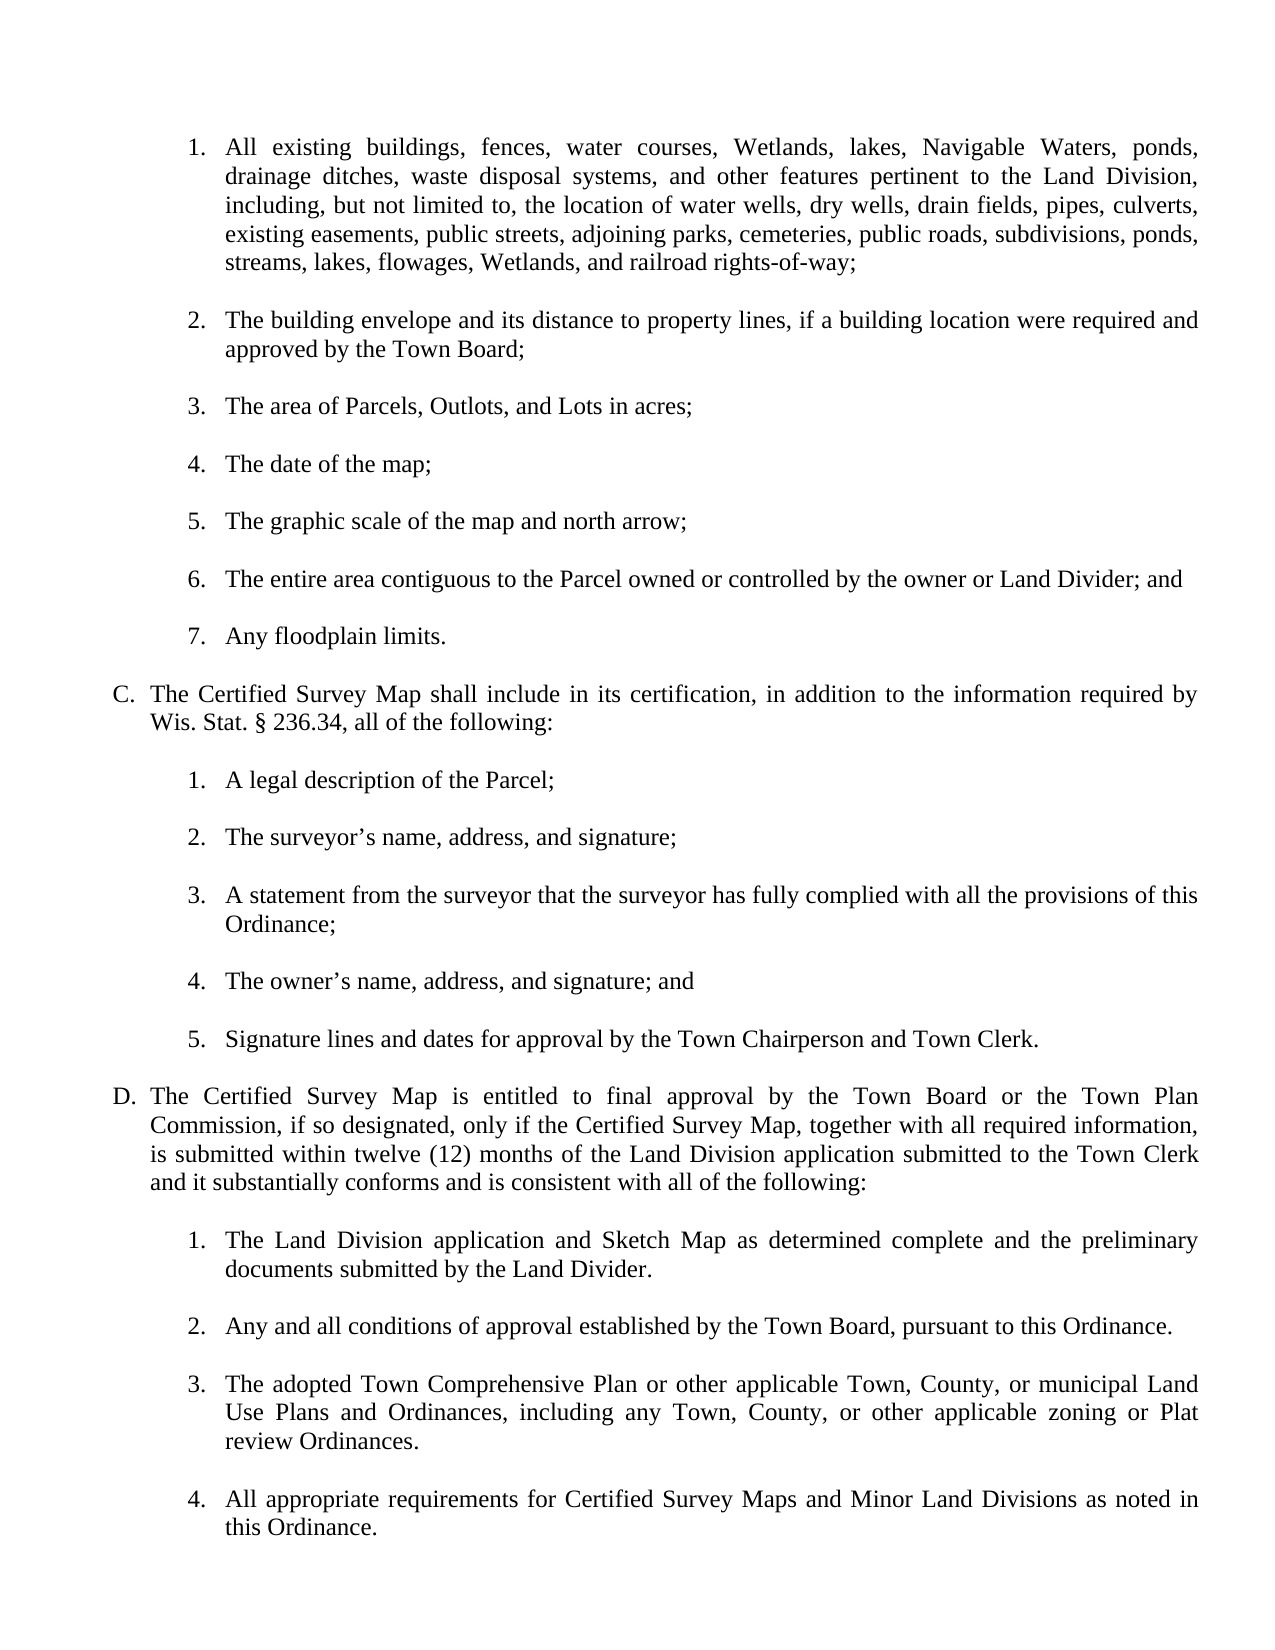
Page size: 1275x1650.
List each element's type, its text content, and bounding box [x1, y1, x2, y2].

list The Land Division application and Sketch Map as determined complete and the preliminary documents submitted by the Land Divider. [187, 1225, 1200, 1282]
list Any and all conditions of approval established by the Town Board, pursuant to this Ordinance. [187, 1311, 1200, 1340]
list The building envelope and its distance to property lines, if a building location were required and approved by the Town Board; [187, 305, 1200, 362]
list All appropriate requirements for Certified Survey Maps and Minor Land Divisions as noted in this Ordinance. [187, 1484, 1200, 1541]
list The owner’s name, address, and signature; and [187, 966, 1200, 995]
list A legal description of the Parcel; [187, 765, 1200, 794]
list A statement from the surveyor that the surveyor has fully complied with all the provisions of this Ordinance; [187, 880, 1200, 937]
list The adopted Town Comprehensive Plan or other applicable Town, County, or municipal Land Use Plans and Ordinances, including any Town, County, or other applicable zoning or Plat review Ordinances. [187, 1369, 1200, 1455]
list The surveyor’s name, address, and signature; [187, 822, 1200, 851]
list The Certified Survey Map is entitled to final approval by the Town Board or the Town Plan Commission, if so designated, only if the Certified Survey Map, together with all required information, is submitted within twelve (12) months of the Land Division application submitted to the Town Clerk and it substantially conforms and is consistent with all of the following: [112, 1081, 1200, 1196]
list Any floodplain limits. [187, 621, 1200, 650]
list The area of Parcels, Outlots, and Lots in acres; [187, 391, 1200, 420]
list The entire area contiguous to the Parcel owned or controlled by the owner or Land Divider; and [187, 564, 1200, 592]
list The date of the map; [187, 449, 1200, 477]
list Signature lines and dates for approval by the Town Chairperson and Town Clerk. [187, 1024, 1200, 1052]
list The Certified Survey Map shall include in its certification, in addition to the information required by Wis. Stat. § 236.34, all of the following: [112, 679, 1200, 736]
list All existing buildings, fences, water courses, Wetlands, lakes, Navigable Waters, ponds, drainage ditches, waste disposal systems, and other features pertinent to the Land Division, including, but not limited to, the location of water wells, dry wells, drain fields, pipes, culverts, existing easements, public streets, adjoining parks, cemeteries, public roads, subdivisions, ponds, streams, lakes, flowages, Wetlands, and railroad rights-of-way; [187, 132, 1200, 276]
list The graphic scale of the map and north arrow; [187, 506, 1200, 535]
